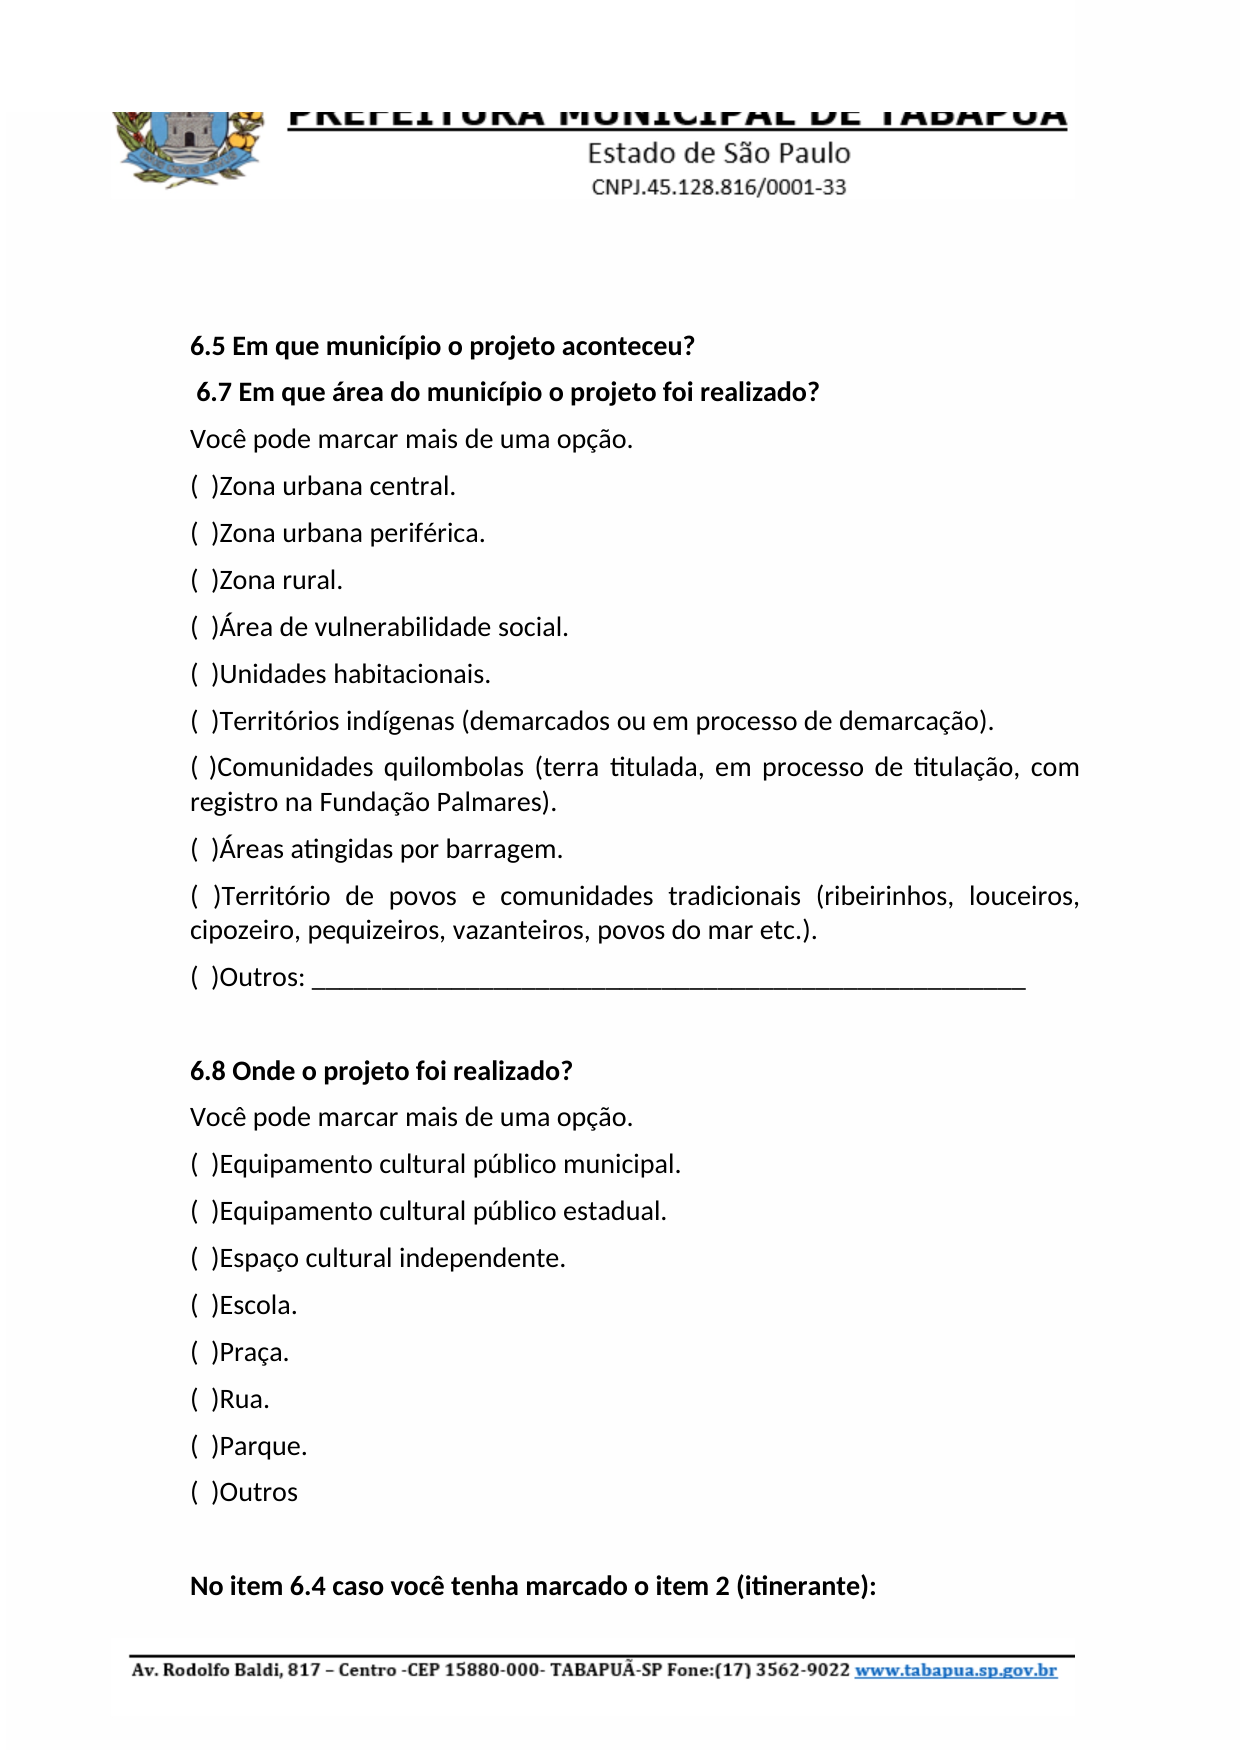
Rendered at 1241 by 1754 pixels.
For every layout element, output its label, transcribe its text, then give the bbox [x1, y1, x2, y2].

text No item 6.4 caso você tenha marcado o item 2 (itinerante): [190, 1568, 1080, 1602]
text ( )Escola. [190, 1287, 1080, 1321]
text ( )Zona rural. [190, 562, 1080, 596]
text Você pode marcar mais de uma opção. [190, 1099, 1080, 1134]
text ( )Áreas atingidas por barragem. [190, 831, 1080, 865]
text ( )Equipamento cultural público estadual. [190, 1193, 1080, 1227]
text ( )Espaço cultural independente. [190, 1240, 1080, 1274]
text ( )Unidades habitacionais. [190, 656, 1080, 690]
text ( )Outros: ___________________________________________________ [190, 959, 1080, 993]
text ( )Zona urbana central. [190, 468, 1080, 502]
text ( )Rua. [190, 1381, 1080, 1415]
text Você pode marcar mais de uma opção. [190, 421, 1080, 456]
text ( )Praça. [190, 1334, 1080, 1368]
text 6.8 Onde o projeto foi realizado? [190, 1052, 1080, 1087]
text 6.7 Em que área do município o projeto foi realizado? [190, 374, 1080, 409]
text ( )Outros [190, 1474, 1080, 1509]
text 6.5 Em que município o projeto aconteceu? [190, 327, 1080, 362]
text ( )Equipamento cultural público municipal. [190, 1146, 1080, 1181]
text ( )Território de povos e comunidades tradicionais (ribeirinhos, louceiros, cipozeiro, pequizeiros, vazanteiros, povos do mar etc.). [190, 877, 1080, 946]
text ( )Área de vulnerabilidade social. [190, 609, 1080, 643]
text ( )Territórios indígenas (demarcados ou em processo de demarcação). [190, 702, 1080, 737]
text ( )Zona urbana periférica. [190, 515, 1080, 549]
text ( )Parque. [190, 1427, 1080, 1462]
picture [6, 0, 1241, 1750]
text ( )Comunidades quilombolas (terra titulada, em processo de titulação, com registro na Fundação Palmares). [190, 749, 1080, 818]
